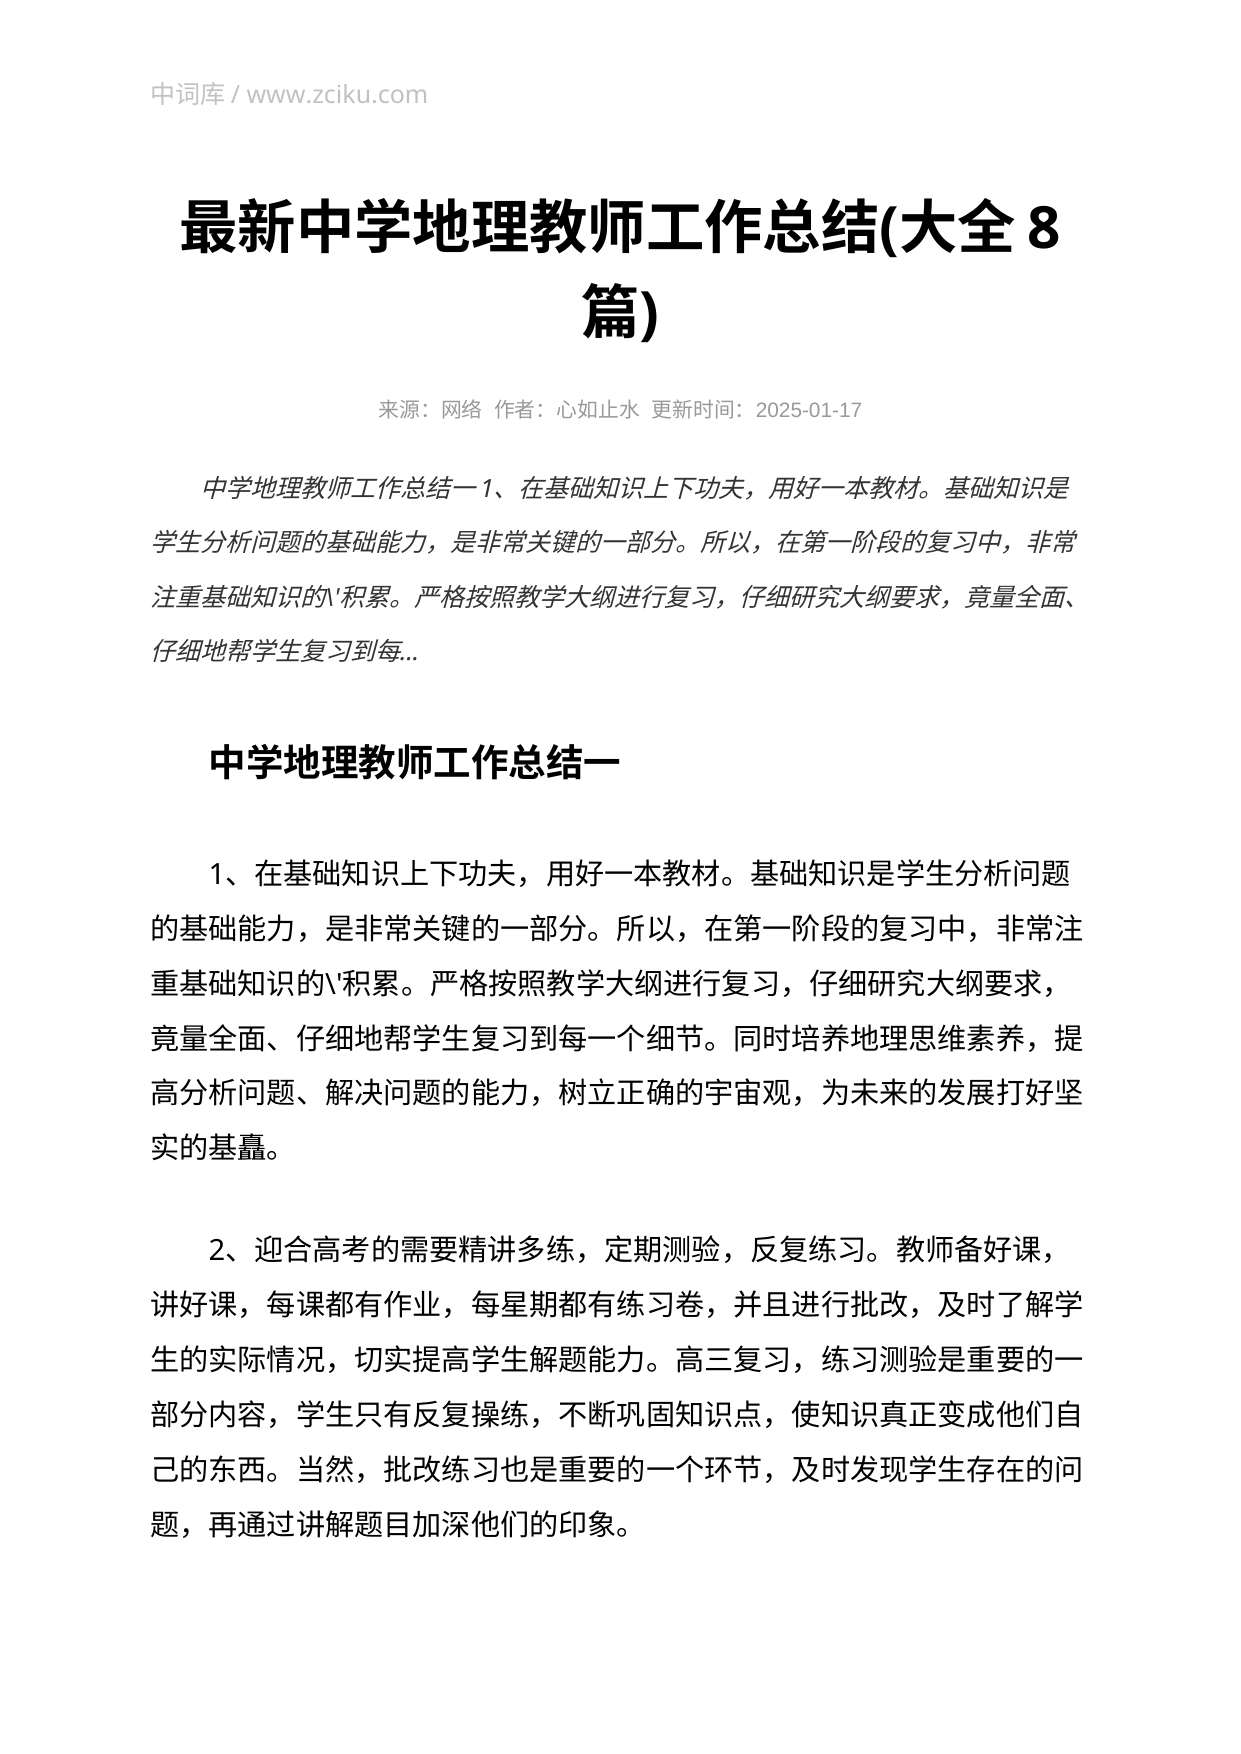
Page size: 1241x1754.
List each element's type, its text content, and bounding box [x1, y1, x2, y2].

text 1、在基础知识上下功夫，用好一本教材。基础知识是学生分析问题的基础能力，是非常关键的一部分。所以，在第一阶段的复习中，非常注重基础知识的\'积累。严格按照教学大纲进行复习，仔细研究大纲要求，竟量全面、仔细地帮学生复习到每一个细节。同时培养地理思维素养，提高分析问题、解决问题的能力，树立正确的宇宙观，为未来的发展打好坚实的基矗。 [150, 850, 1090, 1167]
text 2、迎合高考的需要精讲多练，定期测验，反复练习。教师备好课，讲好课，每课都有作业，每星期都有练习卷，并且进行批改，及时了解学生的实际情况，切实提高学生解题能力。高三复习，练习测验是重要的一部分内容，学生只有反复操练，不断巩固知识点，使知识真正变成他们自己的东西。当然，批改练习也是重要的一个环节，及时发现学生存在的问题，再通过讲解题目加深他们的印象。 [150, 1227, 1090, 1544]
subtitle 最新中学地理教师工作总结(大全8篇) [150, 181, 1090, 351]
text 中学地理教师工作总结一1、在基础知识上下功夫，用好一本教材。基础知识是学生分析问题的基础能力，是非常关键的一部分。所以，在第一阶段的复习中，非常注重基础知识的\'积累。严格按照教学大纲进行复习，仔细研究大纲要求，竟量全面、仔细地帮学生复习到每... [150, 468, 1090, 668]
text 中学地理教师工作总结一 [150, 733, 1090, 787]
text 来源：网络 作者：心如止水 更新时间：2025-01-17 [150, 398, 1090, 422]
